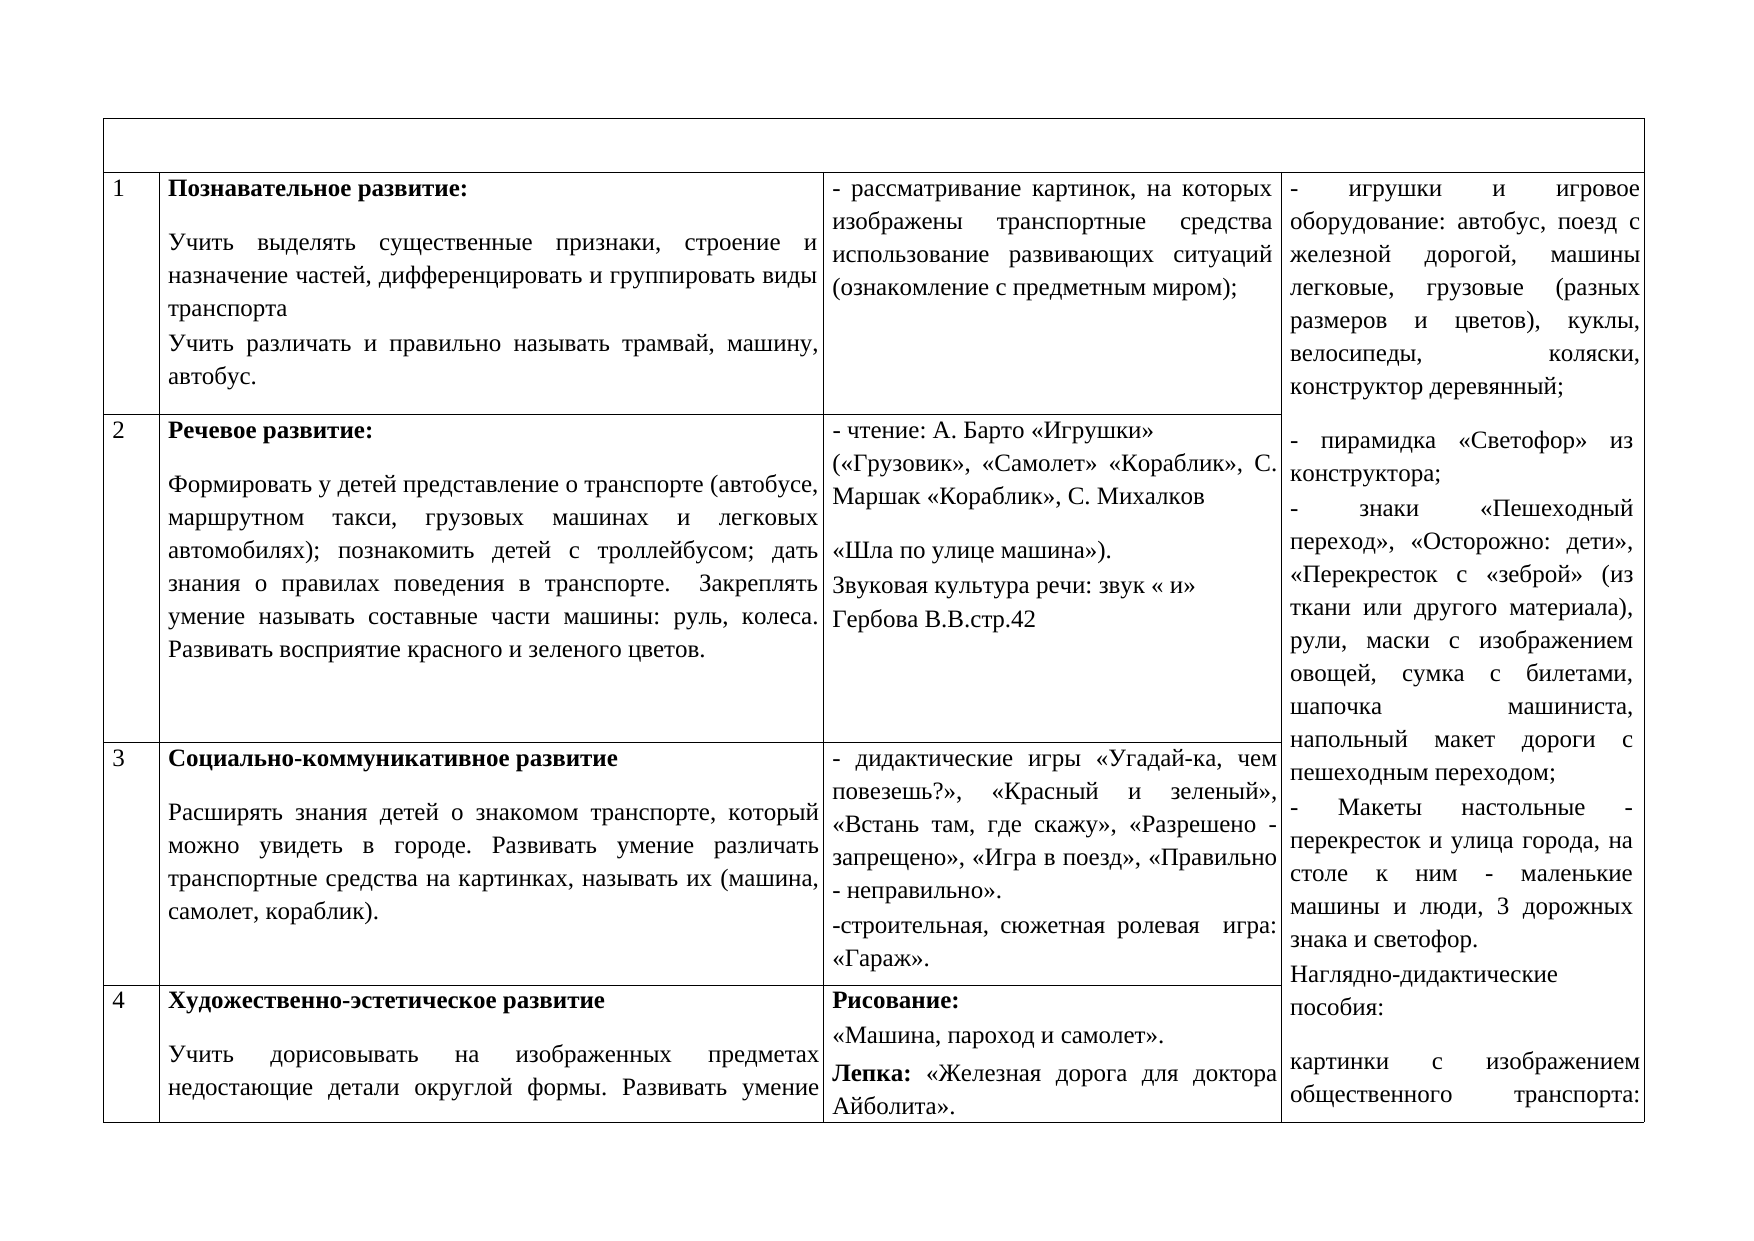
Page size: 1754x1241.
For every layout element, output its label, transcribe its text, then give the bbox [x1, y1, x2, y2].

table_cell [160, 986, 823, 1122]
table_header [104, 119, 1644, 172]
table_cell - чтение: А. Барто «Игрушки» («Грузовик», «Самолет» «Кораблик», С. Маршак «Кораблик», С. Михалков «Шла по улице машина»). Звуковая культура речи: звук « и» Гербова В.В.стр.42 [824, 415, 1281, 742]
table_cell 4 [104, 986, 159, 1122]
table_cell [824, 986, 1281, 1122]
table_cell Познавательное развитие: Учить выделять существенные признаки, строение и назначение частей, дифференцировать и группировать виды транспорта Учить различать и правильно называть трамвай, машину, автобус. [160, 173, 823, 414]
table_cell Социально-коммуникативное развитие Расширять знания детей о знакомом транспорте, который можно увидеть в городе. Развивать умение различать транспортные средства на картинках, называть их (машина, самолет, кораблик). [160, 743, 823, 984]
table_cell - дидактические игры «Угадай-ка, чем повезешь?», «Красный и зеленый», «Встань там, где скажу», «Разрешено - запрещено», «Игра в поезд», «Правильно - неправильно». -строительная, сюжетная ролевая игра: «Гараж». [824, 743, 1281, 984]
table_cell 3 [104, 743, 159, 984]
table_cell 2 [104, 415, 159, 742]
table_cell - рассматривание картинок, на которых изображены транспортные средства использование развивающих ситуаций (ознакомление с предметным миром); [824, 173, 1281, 414]
table_cell - игрушки и игровое оборудование: автобус, поезд с железной дорогой, машины легковые, грузовые (разных размеров и цветов), куклы, велосипеды, коляски, конструктор деревянный; - пирамидка «Светофор» из конструктора; - знаки «Пешеходный переход», «Осторожно: дети», «Перекресток с «зеброй» (из ткани или другого материала), рули, маски с изображением овощей, сумка с билетами, шапочка машиниста, напольный макет дороги с пешеходным переходом; - Макеты настольные - перекресток и улица города, на столе к ним - маленькие машины и люди, 3 дорожных знака и светофор. Наглядно-дидактические пособия: картинки с изображением общественного транспорта: автобус, трамвай, троллейбус, маршрутное такси, поезд; - легковые и грузовые автомашины. - Картинки с изображением улицы, где показаны проезжая часть и тротуар. Картинки с изображением ситуаций: катание на санках зимой, катание детей на велосипедах, игра детей в мяч на дороге. - Картинки с изображением трехцветного светофора. - Картинки со знаком «Пешеходный переход». - Картина с изображением движения поезда по дороге и через туннель. Картинки 10 х 15 с изображением всех частей машин (грузовых и легковых). - Атрибуты к сюжетноролевым играм по ПДД: «Шофер» (руль и маски); - «Поезд» (шапочка для машиниста, сумочка с билетами); - «Птицы и автомобиль» (маски птиц и машина, нарисованная на картоне); - «Зайчики перебегают» (маски для зайчат). (Дидактические игры: «Угадай, на чем повезешь», «Правильно - неправильно», «Разрешено - запрещено», «Дорожное поле». [1282, 173, 1644, 1122]
table_cell 1 [104, 173, 159, 414]
table_cell Речевое развитие: Формировать у детей представление о транспорте (автобусе, маршрутном такси, грузовых машинах и легковых автомобилях); познакомить детей с троллейбусом; дать знания о правилах поведения в транспорте. Закреплять умение называть составные части машины: руль, колеса. Развивать восприятие красного и зеленого цветов. [160, 415, 823, 742]
